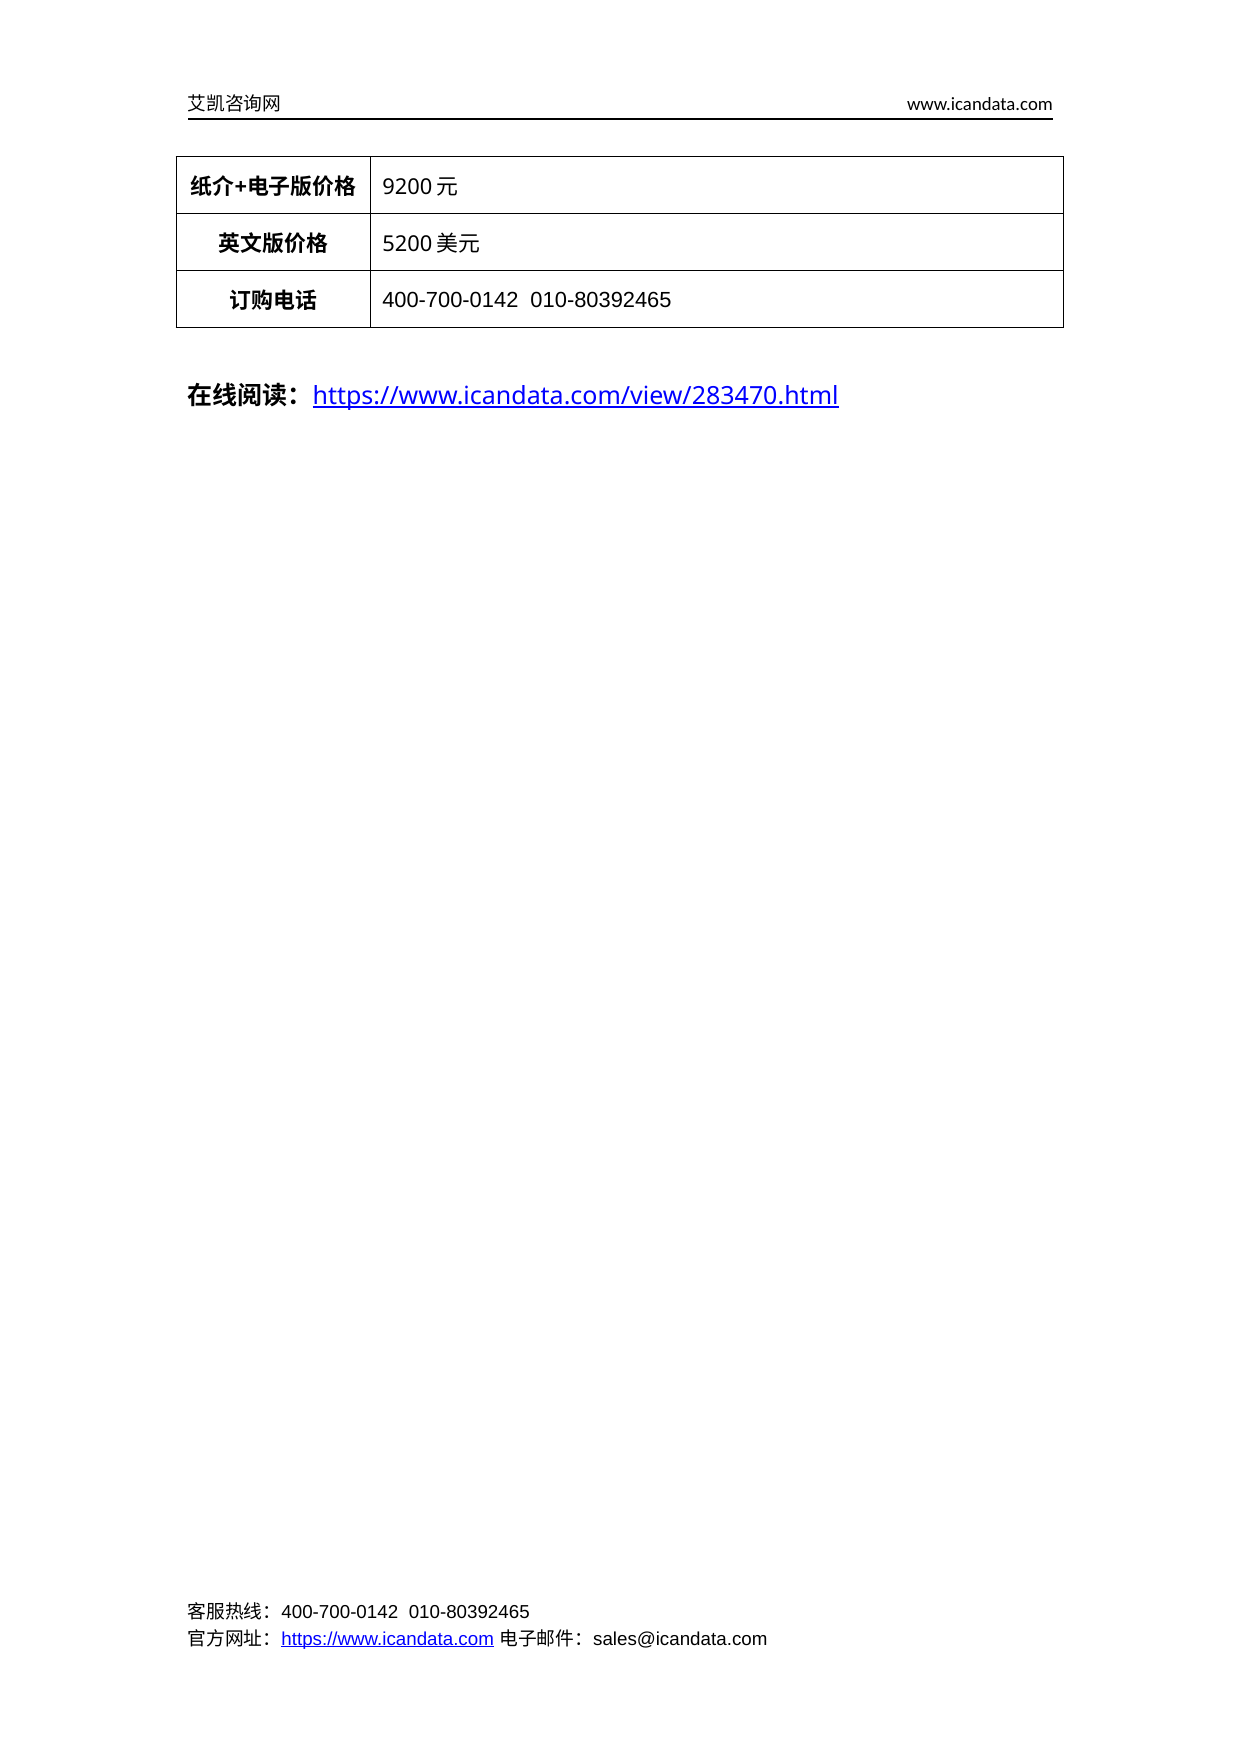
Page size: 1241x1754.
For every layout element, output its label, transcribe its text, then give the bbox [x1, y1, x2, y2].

text 在线阅读：https://www.icandata.com/view/283470.html [187, 361, 1053, 426]
table_cell 订购电话 [177, 271, 370, 327]
table_cell 英文版价格 [177, 214, 370, 270]
table_cell 400-700-0142 010-80392465 [371, 271, 1063, 327]
table_cell 纸介+电子版价格 [177, 157, 370, 213]
table_cell 5200美元 [371, 214, 1063, 270]
table_cell 9200元 [371, 157, 1063, 213]
